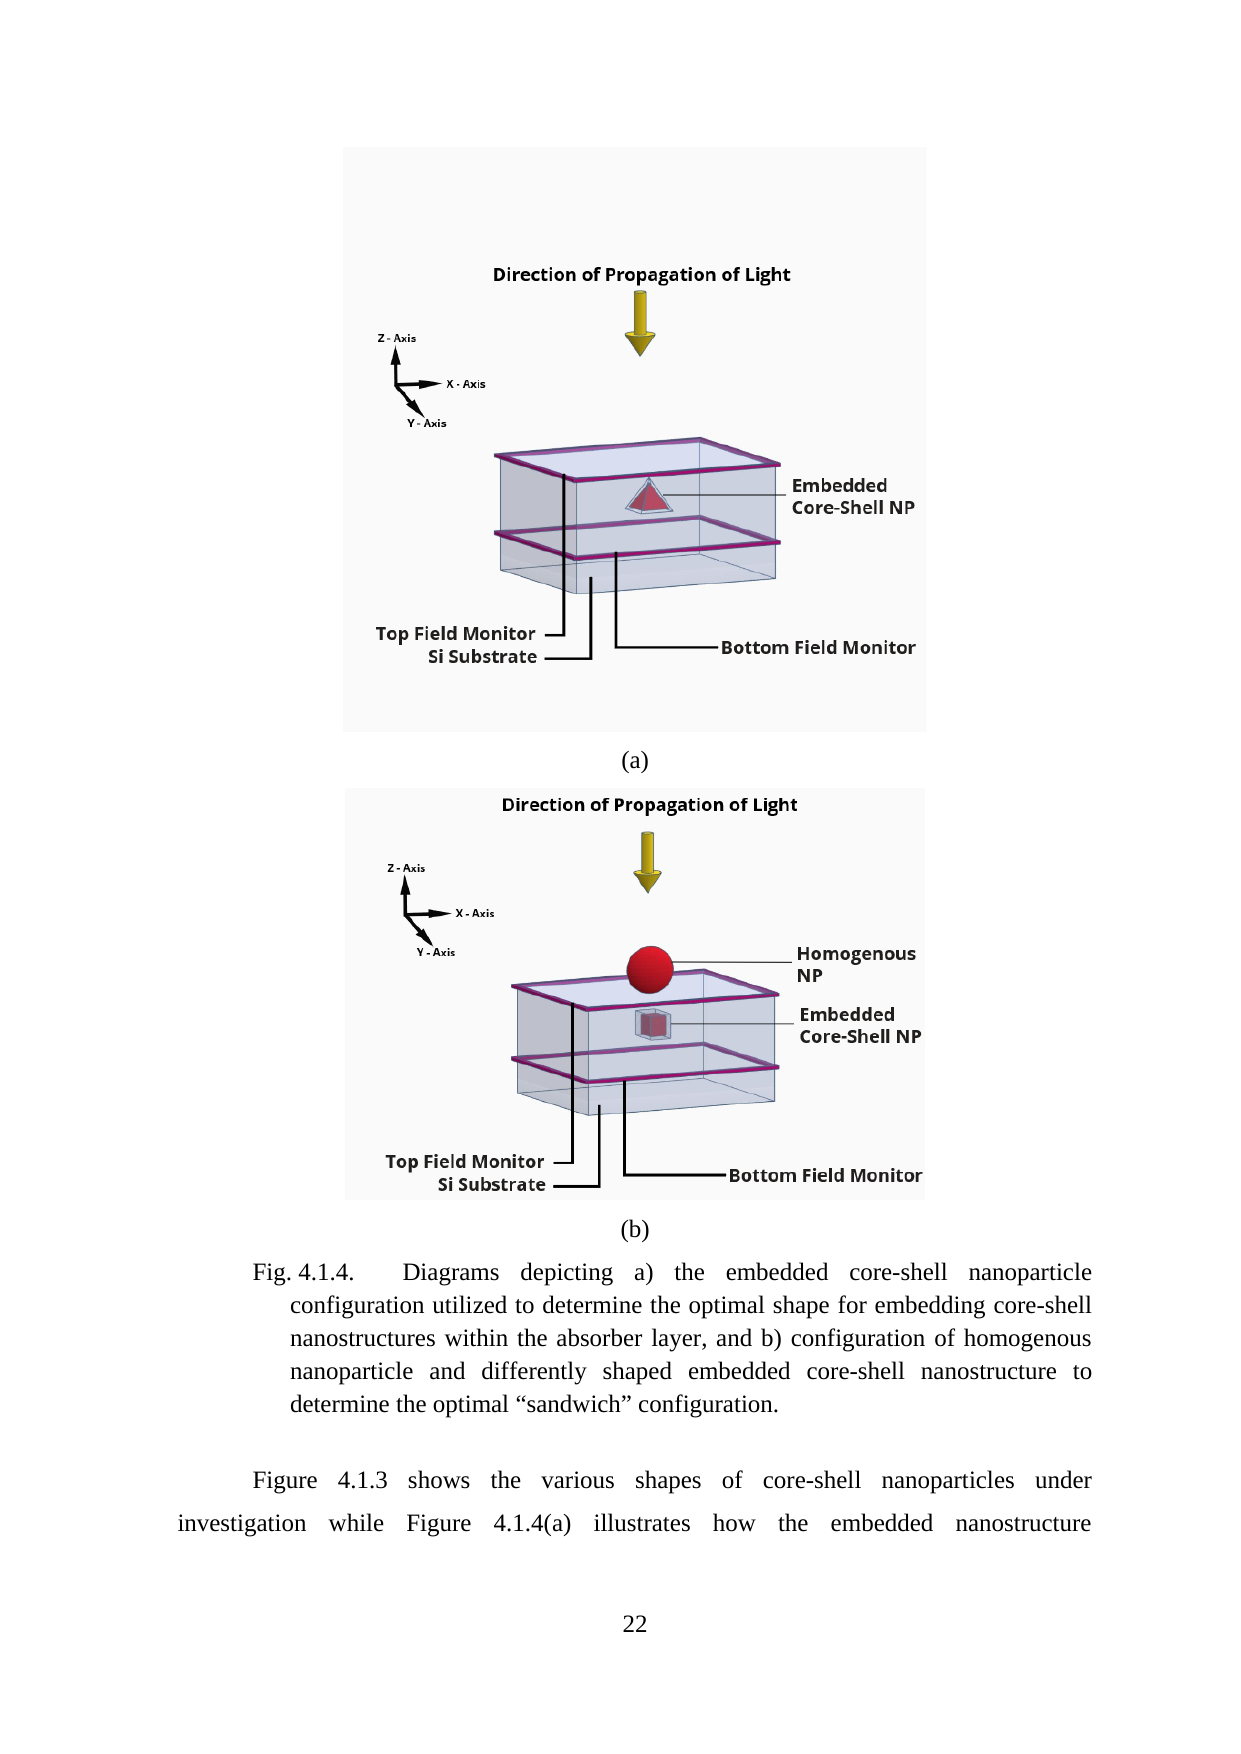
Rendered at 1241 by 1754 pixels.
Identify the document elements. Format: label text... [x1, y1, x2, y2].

list Diagrams depicting a) the embedded core-shell nanoparticle configuration utilized to determine the optimal shape for embedding core-shell nanostructures within the absorber layer, and b) configuration of homogenous nanoparticle and differently shaped embedded core-shell nanostructure to determine the optimal “sandwich” configuration. [252, 1257, 1092, 1418]
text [177, 1465, 1092, 1537]
picture [343, 147, 927, 732]
text (a) [177, 745, 1092, 774]
text (b) [177, 1214, 1092, 1242]
picture [344, 788, 925, 1200]
